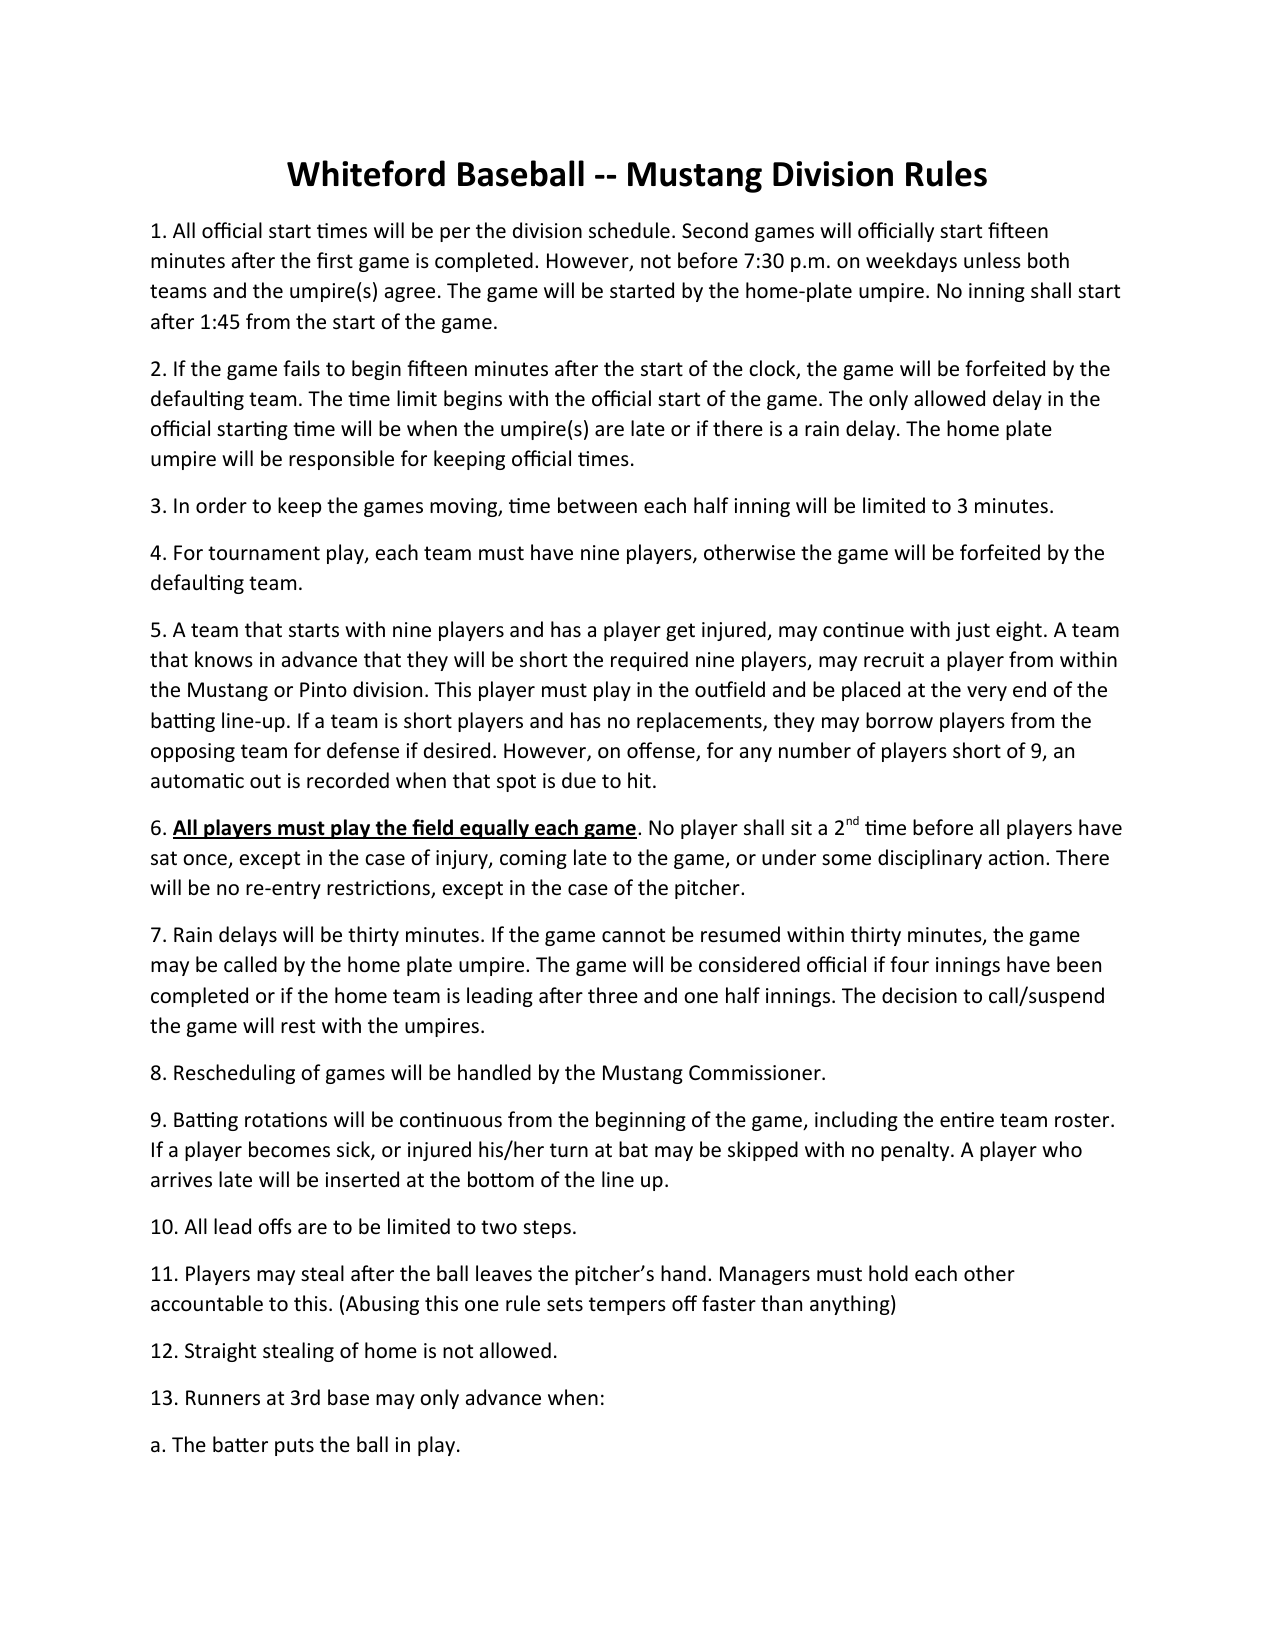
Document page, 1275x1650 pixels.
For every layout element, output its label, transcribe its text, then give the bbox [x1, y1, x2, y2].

text 10. All lead offs are to be limited to two steps. [150, 1212, 1125, 1240]
text 11. Players may steal after the ball leaves the pitcher’s hand. Managers must hold each other accountable to this. (Abusing this one rule sets tempers off faster than anything) [150, 1259, 1125, 1317]
text 6. All players must play the field equally each game. No player shall sit a 2nd time before all players have sat once, except in the case of injury, coming late to the game, or under some disciplinary action. There will be no re-entry restrictions, except in the case of the pitcher. [150, 813, 1125, 901]
text 3. In order to keep the games moving, time between each half inning will be limited to 3 minutes. [150, 491, 1125, 519]
text 2. If the game fails to begin fifteen minutes after the start of the clock, the game will be forfeited by the defaulting team. The time limit begins with the official start of the game. The only allowed delay in the official starting time will be when the umpire(s) are late or if there is a rain delay. The home plate umpire will be responsible for keeping official times. [150, 354, 1125, 472]
text Whiteford Baseball -- Mustang Division Rules [150, 150, 1125, 196]
text 13. Runners at 3rd base may only advance when: [150, 1383, 1125, 1411]
text 7. Rain delays will be thirty minutes. If the game cannot be resumed within thirty minutes, the game may be called by the home plate umpire. The game will be considered official if four innings have been completed or if the home team is leading after three and one half innings. The decision to call/suspend the game will rest with the umpires. [150, 920, 1125, 1039]
text 1. All official start times will be per the division schedule. Second games will officially start fifteen minutes after the first game is completed. However, not before 7:30 p.m. on weekdays unless both teams and the umpire(s) agree. The game will be started by the home-plate umpire. No inning shall start after 1:45 from the start of the game. [150, 216, 1125, 335]
text 12. Straight stealing of home is not allowed. [150, 1336, 1125, 1364]
text 9. Batting rotations will be continuous from the beginning of the game, including the entire team roster. If a player becomes sick, or injured his/her turn at bat may be skipped with no penalty. A player who arrives late will be inserted at the bottom of the line up. [150, 1105, 1125, 1193]
text 8. Rescheduling of games will be handled by the Mustang Commissioner. [150, 1058, 1125, 1086]
text 4. For tournament play, each team must have nine players, otherwise the game will be forfeited by the defaulting team. [150, 538, 1125, 596]
text 5. A team that starts with nine players and has a player get injured, may continue with just eight. A team that knows in advance that they will be short the required nine players, may recruit a player from within the Mustang or Pinto division. This player must play in the outfield and be placed at the very end of the batting line-up. If a team is short players and has no replacements, they may borrow players from the opposing team for defense if desired. However, on offense, for any number of players short of 9, an automatic out is recorded when that spot is due to hit. [150, 615, 1125, 794]
text a. The batter puts the ball in play. [150, 1430, 1125, 1458]
